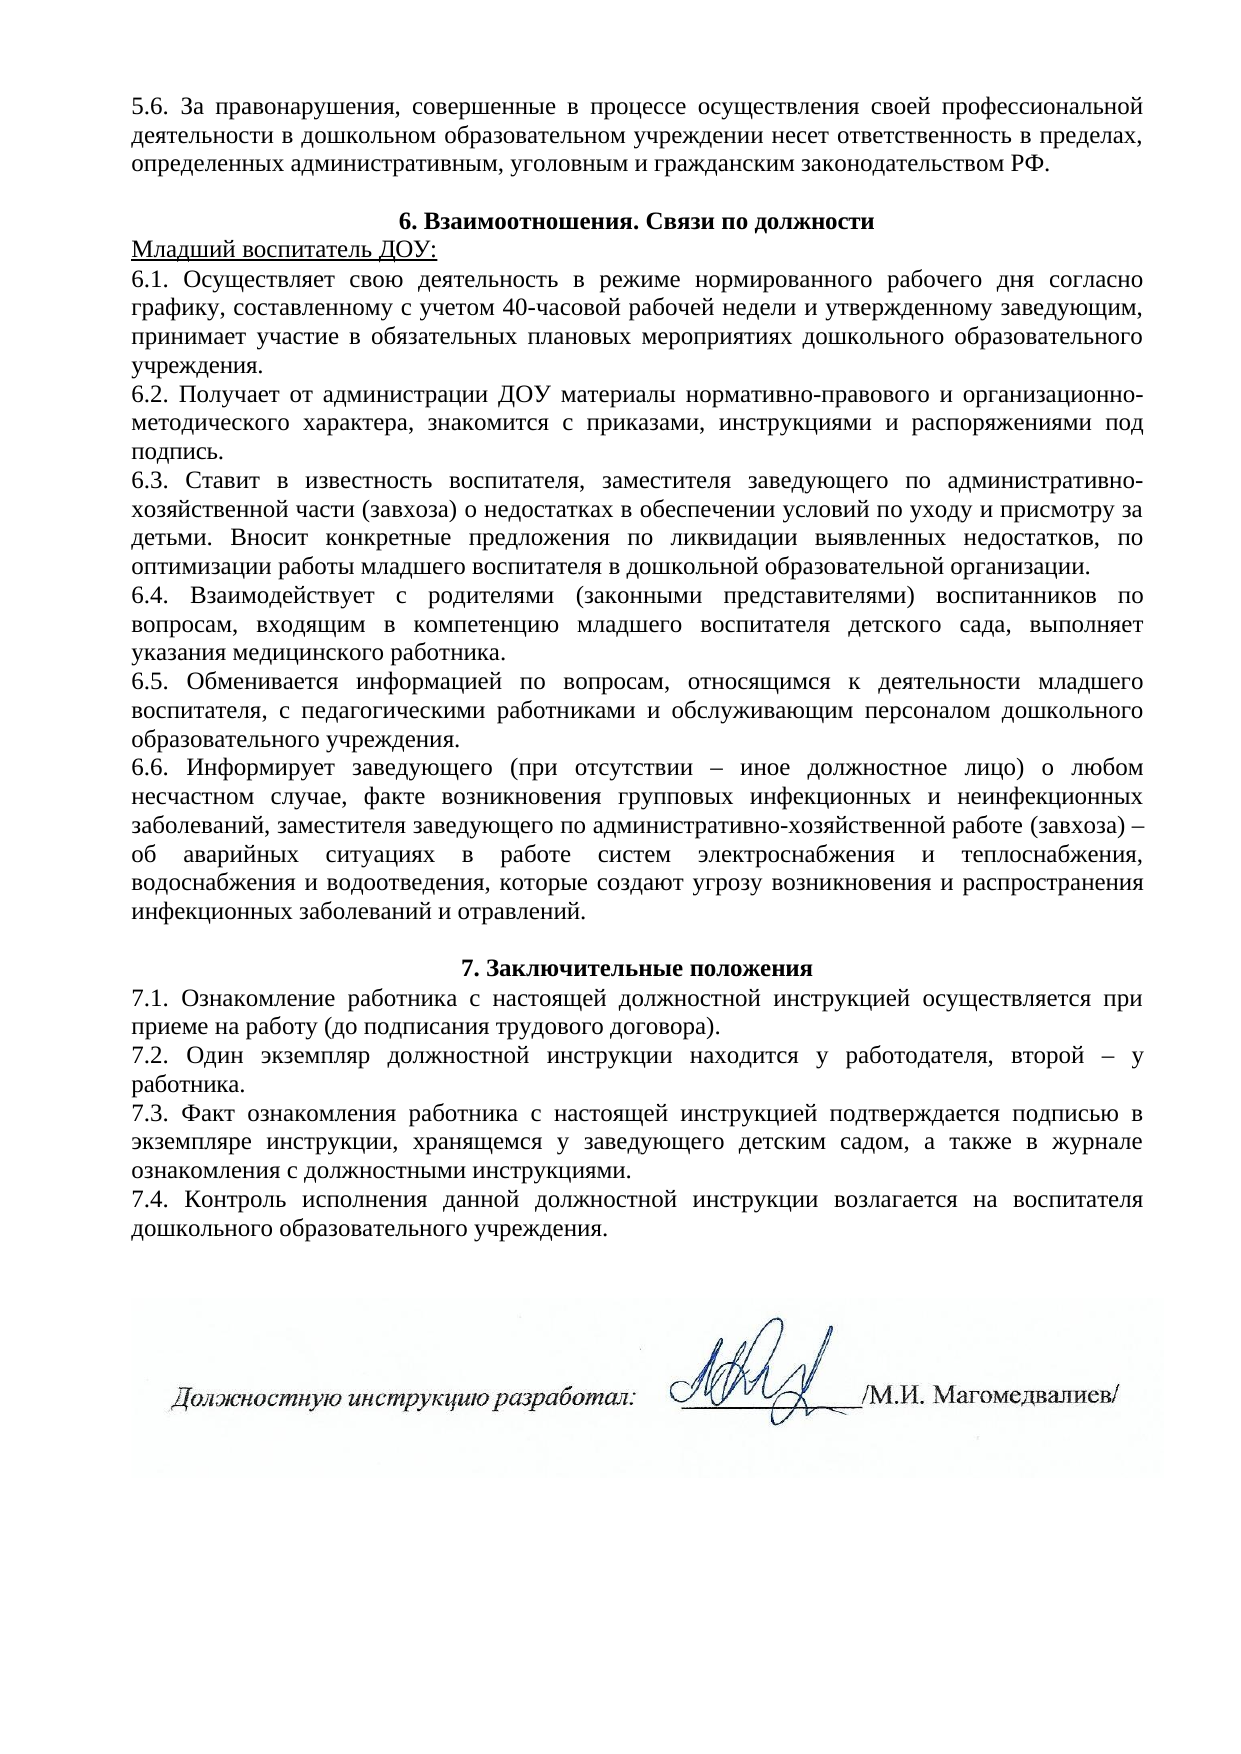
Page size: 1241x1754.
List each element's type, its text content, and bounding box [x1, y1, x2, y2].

list Один экземпляр должностной инструкции находится у работодателя, второй – у работника. [131, 1040, 1144, 1098]
list За правонарушения, совершенные в процессе осуществления своей профессиональной деятельности в дошкольном образовательном учреждении несет ответственность в пределах, определенных административным, уголовным и гражданским законодательством РФ. [131, 91, 1144, 177]
list Осуществляет свою деятельность в режиме нормированного рабочего дня согласно графику, составленному с учетом 40-часовой рабочей недели и утвержденному заведующим, принимает участие в обязательных плановых мероприятиях дошкольного образовательного учреждения. [131, 264, 1144, 379]
list Факт ознакомления работника с настоящей инструкцией подтверждается подписью в экземпляре инструкции, хранящемся у заведующего детским садом, а также в журнале ознакомления с должностными инструкциями. [131, 1098, 1144, 1184]
text Младший воспитатель ДОУ: [131, 235, 1152, 264]
list Информирует заведующего (при отсутствии – иное должностное лицо) о любом несчастном случае, факте возникновения групповых инфекционных и неинфекционных заболеваний, заместителя заведующего по административно-хозяйственной работе (завхоза) – об аварийных ситуациях в работе систем электроснабжения и теплоснабжения, водоснабжения и водоотведения, которые создают угрозу возникновения и распространения инфекционных заболеваний и отравлений. [131, 752, 1144, 925]
list Получает от администрации ДОУ материалы нормативно-правового и организационно- методического характера, знакомится с приказами, инструкциями и распоряжениями под подпись. [131, 379, 1144, 465]
list Взаимодействует с родителями (законными представителями) воспитанников по вопросам, входящим в компетенцию младшего воспитателя детского сада, выполняет указания медицинского работника. [131, 580, 1144, 666]
list Ознакомление работника с настоящей должностной инструкцией осуществляется при приеме на работу (до подписания трудового договора). [131, 983, 1144, 1040]
subtitle Заключительные положения [461, 954, 1152, 983]
picture [131, 1298, 1164, 1478]
list Ставит в известность воспитателя, заместителя заведующего по административно- хозяйственной части (завхоза) о недостатках в обеспечении условий по уходу и присмотру за детьми. Вносит конкретные предложения по ликвидации выявленных недостатков, по оптимизации работы младшего воспитателя в дошкольной образовательной организации. [131, 465, 1144, 580]
list Контроль исполнения данной должностной инструкции возлагается на воспитателя дошкольного образовательного учреждения. [131, 1184, 1144, 1241]
list Обменивается информацией по вопросам, относящимся к деятельности младшего воспитателя, с педагогическими работниками и обслуживающим персоналом дошкольного образовательного учреждения. [131, 666, 1144, 752]
subtitle Взаимоотношения. Связи по должности [398, 207, 1152, 235]
